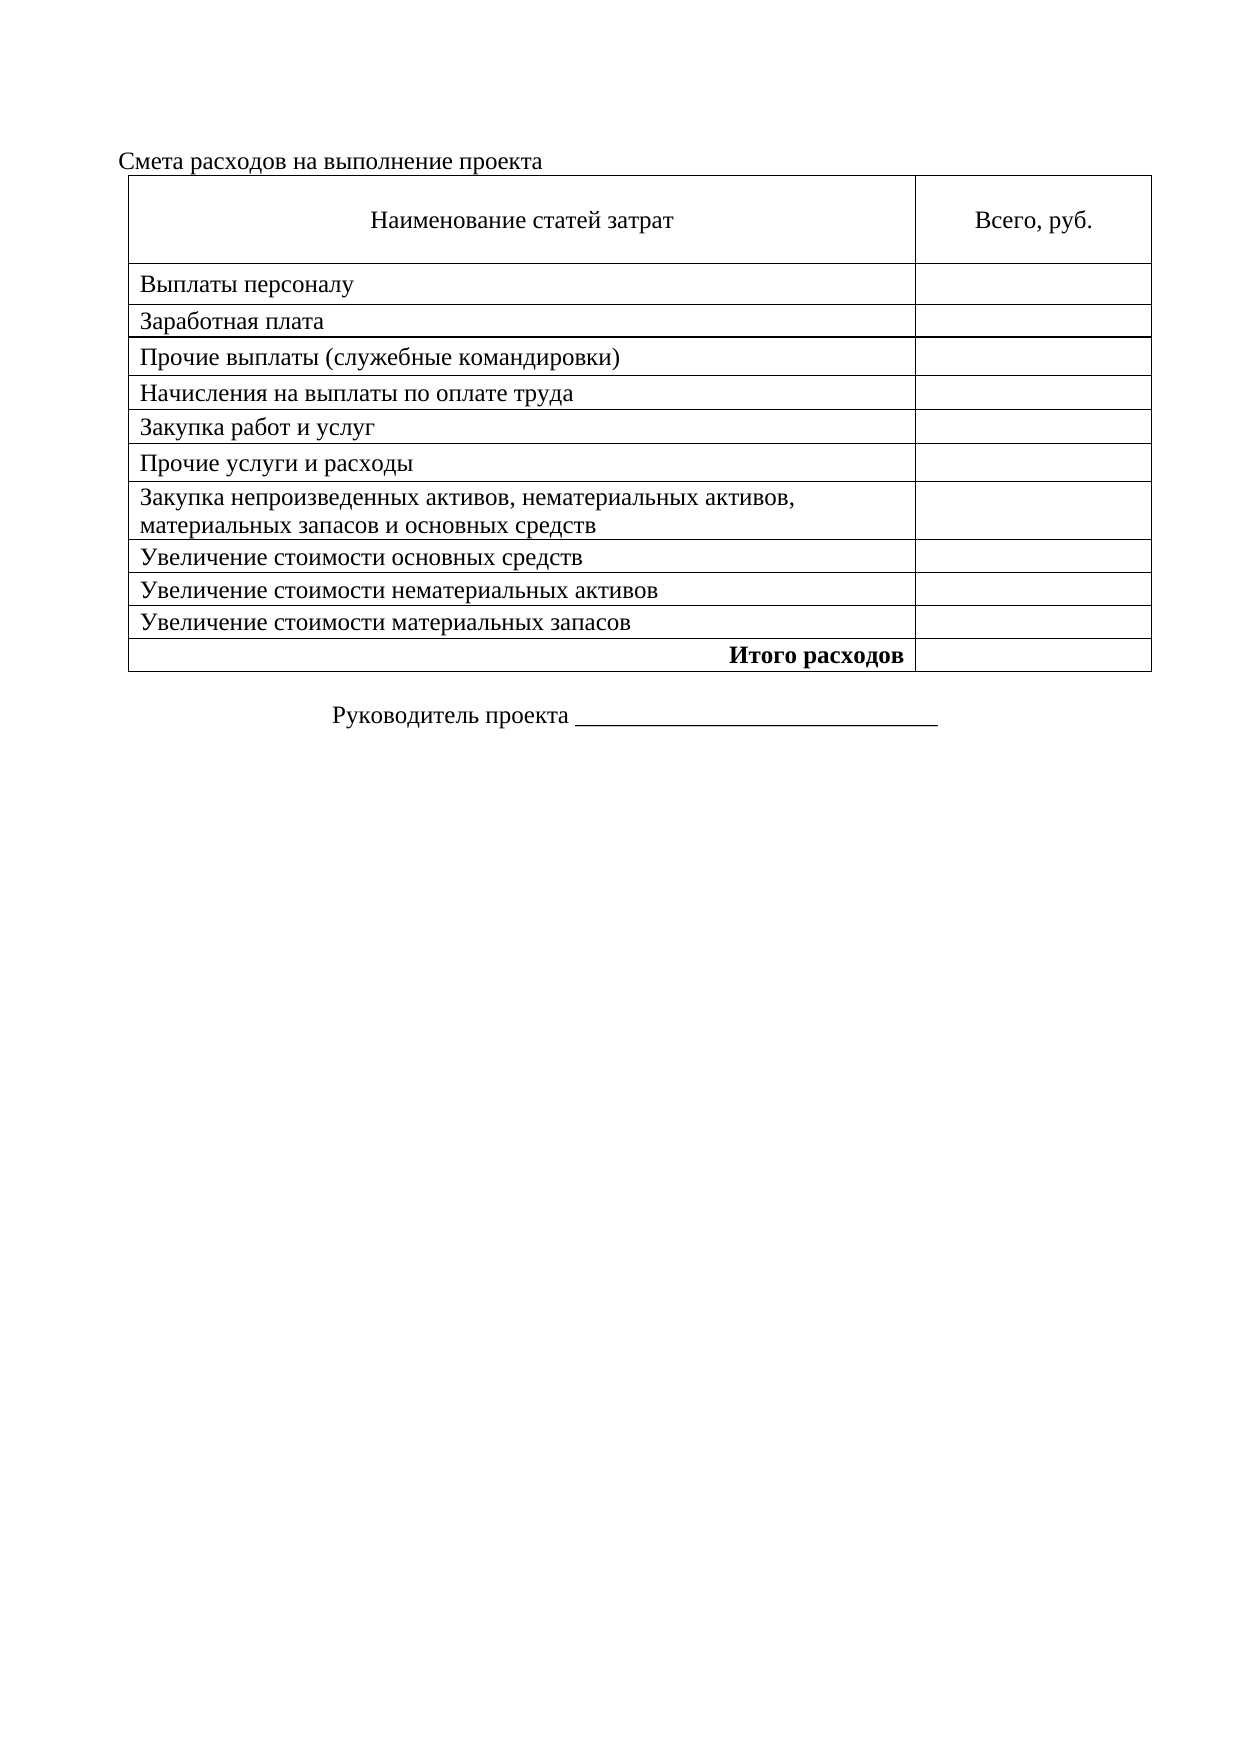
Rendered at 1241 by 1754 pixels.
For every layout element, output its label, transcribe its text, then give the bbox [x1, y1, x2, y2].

table_cell Заработная плата [129, 305, 915, 336]
table_cell [916, 444, 1151, 481]
table_cell Увеличение стоимости материальных запасов [129, 606, 915, 638]
table_cell [916, 264, 1151, 304]
table_cell [916, 482, 1151, 539]
table_cell [916, 639, 1151, 671]
table_cell Увеличение стоимости нематериальных активов [129, 573, 915, 605]
table_cell [916, 410, 1151, 443]
table_cell Закупка непроизведенных активов, нематериальных активов, материальных запасов и основных средств [129, 482, 915, 539]
table_cell [916, 573, 1151, 605]
table_cell [916, 338, 1151, 374]
table_cell Прочие услуги и расходы [129, 444, 915, 481]
table_cell Начисления на выплаты по оплате труда [129, 376, 915, 409]
table_header Всего, руб. [916, 176, 1151, 263]
table_cell Итого расходов [129, 639, 915, 671]
text Смета расходов на выполнение проекта [118, 146, 1152, 175]
table_cell [916, 305, 1151, 336]
table_cell Прочие выплаты (служебные командировки) [129, 338, 915, 374]
table_cell [916, 606, 1151, 638]
table_cell Закупка работ и услуг [129, 410, 915, 443]
table_header Наименование статей затрат [129, 176, 915, 263]
table_cell [916, 376, 1151, 409]
table_cell Увеличение стоимости основных средств [129, 540, 915, 572]
table_cell [916, 540, 1151, 572]
text Руководитель проекта _____________________________ [118, 700, 1152, 729]
table_cell Выплаты персоналу [129, 264, 915, 304]
